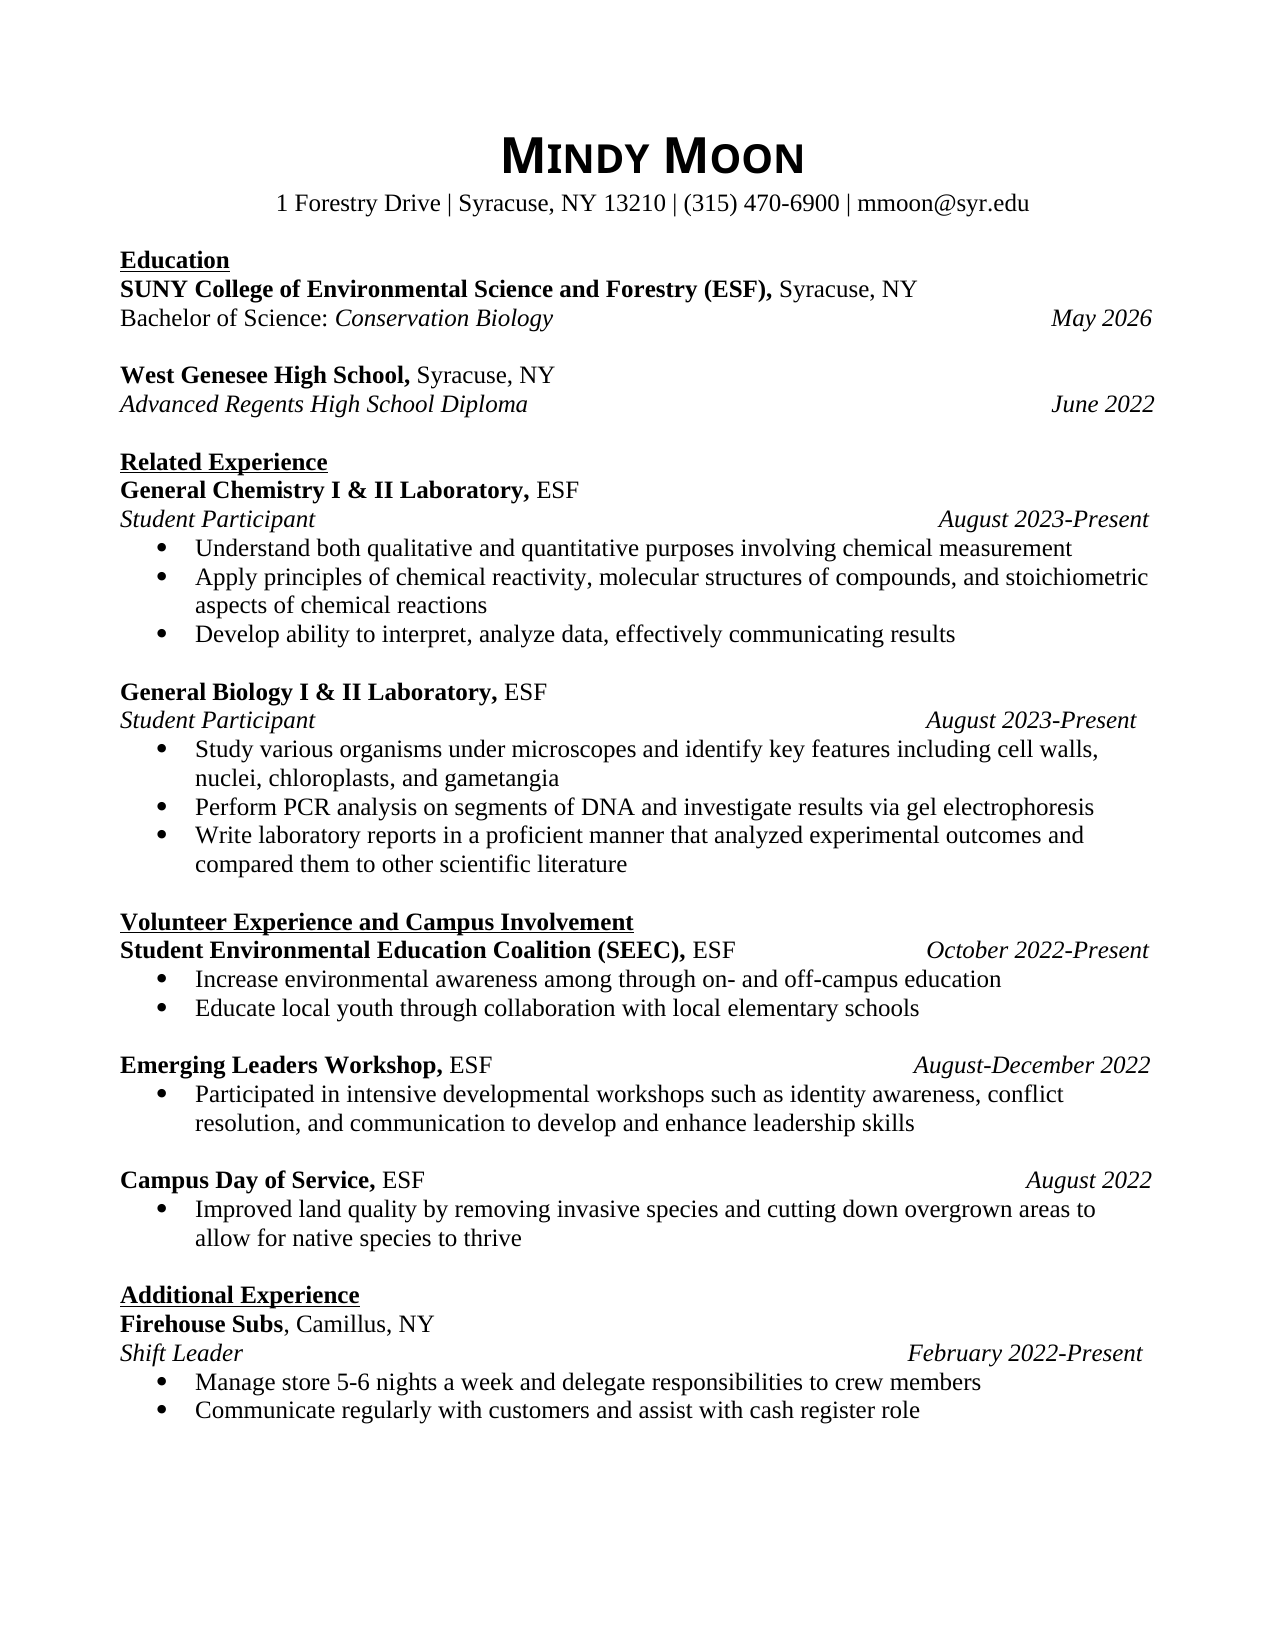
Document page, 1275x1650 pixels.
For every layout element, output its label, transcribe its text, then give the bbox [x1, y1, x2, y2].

text Emerging Leaders Workshop, ESF August-December 2022 [120, 1051, 1155, 1079]
list Perform PCR analysis on segments of DNA and investigate results via gel electrophoresis [157, 792, 1155, 821]
list Communicate regularly with customers and assist with cash register role [157, 1396, 1155, 1424]
text General Biology I & II Laboratory, ESF [120, 677, 1155, 706]
list Write laboratory reports in a proficient manner that analyzed experimental outcomes and compared them to other scientific literature [157, 821, 1155, 878]
list Develop ability to interpret, analyze data, effectively communicating results [157, 619, 1155, 648]
list Study various organisms under microscopes and identify key features including cell walls, nuclei, chloroplasts, and gametangia [157, 734, 1155, 792]
text 1 Forestry Drive | Syracuse, NY 13210 | (315) 470-6900 | mmoon@syr.edu [150, 188, 1155, 217]
list Educate local youth through collaboration with local elementary schools [157, 993, 1155, 1022]
list Participated in intensive developmental workshops such as identity awareness, conflict resolution, and communication to develop and enhance leadership skills [157, 1079, 1155, 1137]
text SUNY College of Environmental Science and Forestry (ESF), Syracuse, NY [120, 274, 1155, 303]
list Manage store 5-6 nights a week and delegate responsibilities to crew members [157, 1367, 1155, 1396]
text West Genesee High School, Syracuse, NY [120, 361, 1155, 389]
text Volunteer Experience and Campus Involvement [120, 907, 1155, 936]
text Student Participant August 2023-Present [120, 504, 1155, 533]
text Student Environmental Education Coalition (SEEC), ESF October 2022-Present [120, 936, 1155, 964]
list Understand both qualitative and quantitative purposes involving chemical measurement [157, 533, 1155, 562]
list Apply principles of chemical reactivity, molecular structures of compounds, and stoichiometric aspects of chemical reactions [157, 562, 1155, 619]
text Campus Day of Service, ESF August 2022 [120, 1166, 1155, 1194]
list Improved land quality by removing invasive species and cutting down overgrown areas to allow for native species to thrive [157, 1194, 1155, 1252]
list Increase environmental awareness among through on- and off-campus education [157, 964, 1155, 993]
text Education [120, 246, 1155, 274]
text General Chemistry I & II Laboratory, ESF [120, 476, 1155, 504]
text Mindy Moon [150, 120, 1155, 188]
text Bachelor of Science: Conservation Biology May 2026 [120, 303, 1155, 332]
text Additional Experience [120, 1281, 1155, 1309]
text Shift Leader February 2022-Present [120, 1338, 1155, 1367]
text Student Participant August 2023-Present [120, 706, 1155, 734]
text Firehouse Subs, Camillus, NY [120, 1309, 1155, 1338]
text Advanced Regents High School Diploma June 2022 [120, 389, 1155, 418]
text Related Experience [120, 447, 1155, 476]
